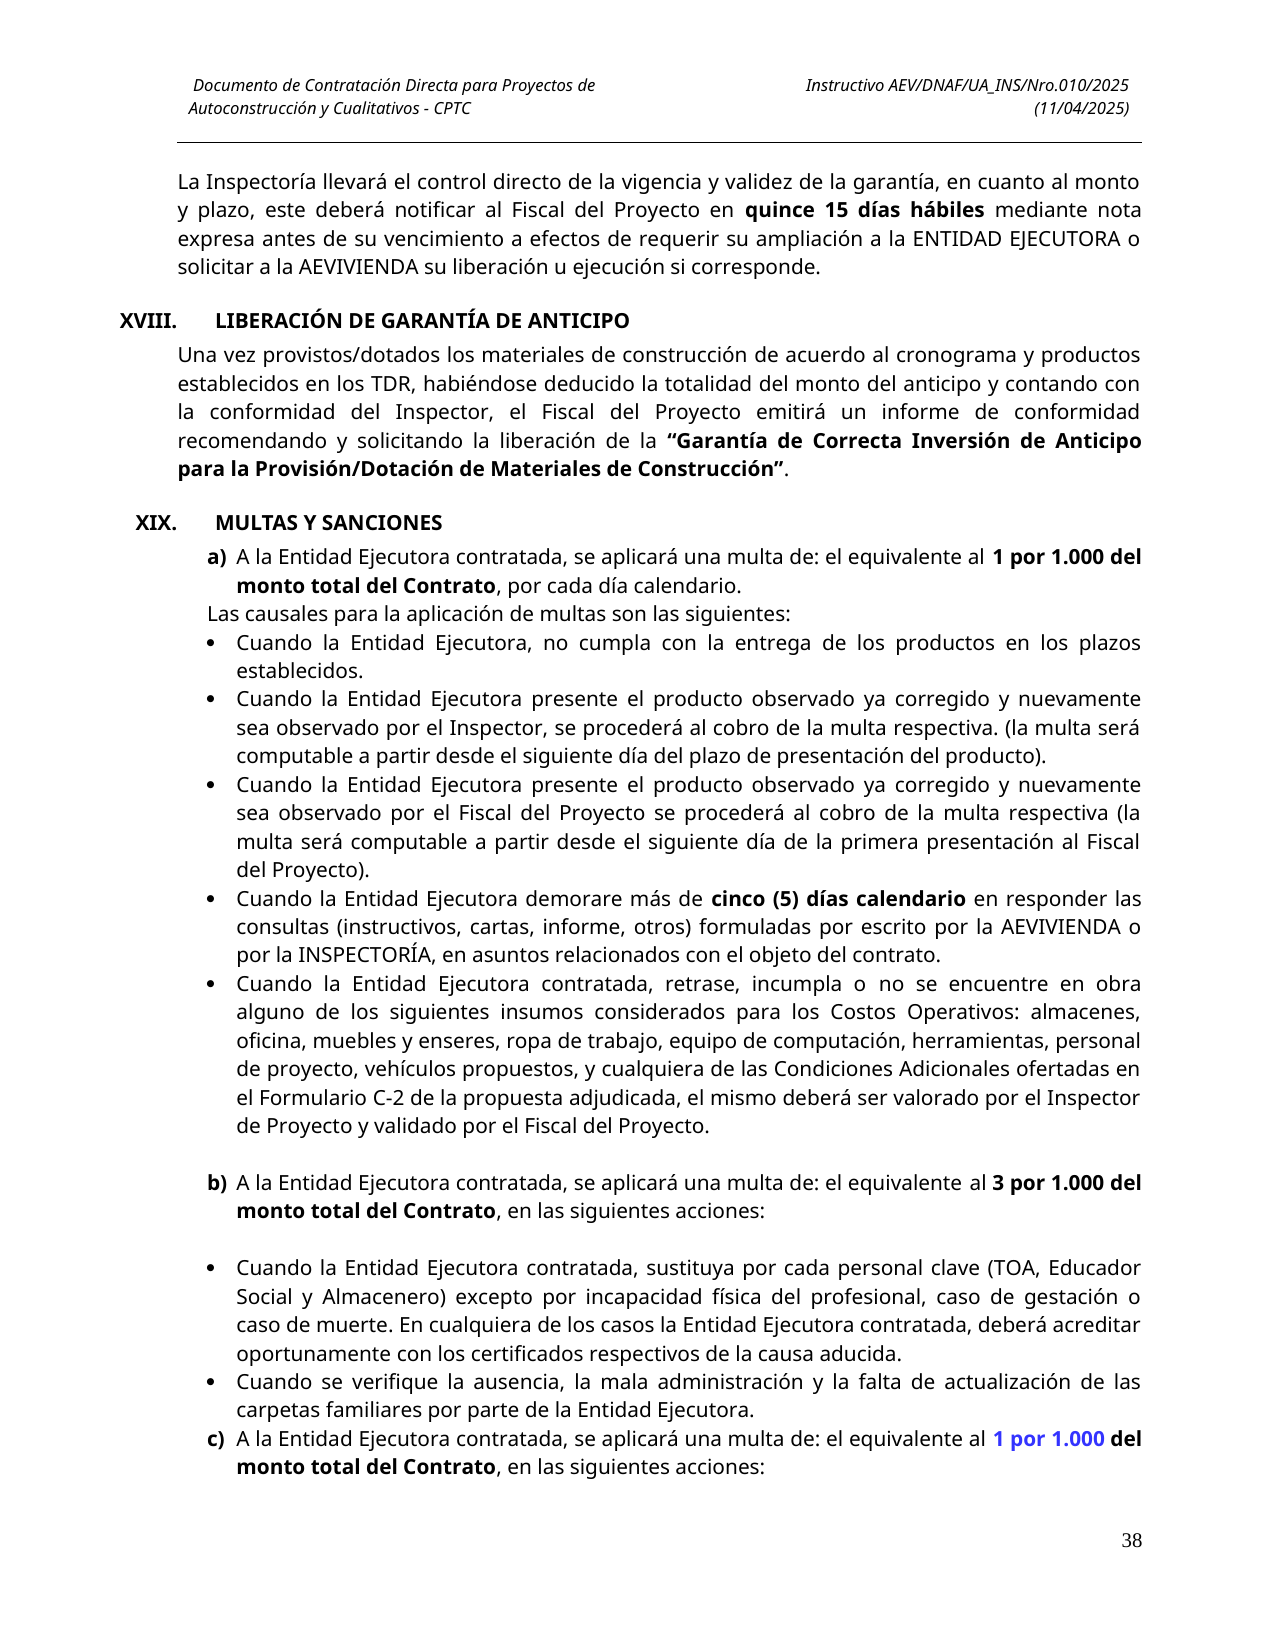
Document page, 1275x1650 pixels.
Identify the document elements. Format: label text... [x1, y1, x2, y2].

list Cuando se verifique la ausencia, la mala administración y la falta de actualización de las carpetas familiares por parte de la Entidad Ejecutora. [207, 1367, 1142, 1424]
list Cuando la Entidad Ejecutora contratada, retrase, incumpla o no se encuentre en obra alguno de los siguientes insumos considerados para los Costos Operativos: almacenes, oficina, muebles y enseres, ropa de trabajo, equipo de computación, herramientas, personal de proyecto, vehículos propuestos, y cualquiera de las Condiciones Adicionales ofertadas en el Formulario C-2 de la propuesta adjudicada, el mismo deberá ser valorado por el Inspector de Proyecto y validado por el Fiscal del Proyecto. [207, 969, 1142, 1139]
text Una vez provistos/dotados los materiales de construcción de acuerdo al cronograma y productos establecidos en los TDR, habiéndose deducido la totalidad del monto del anticipo y contando con la conformidad del Inspector, el Fiscal del Proyecto emitirá un informe de conformidad recomendando y solicitando la liberación de la “Garantía de Correcta Inversión de Anticipo para la Provisión/Dotación de Materiales de Construcción”. [177, 341, 1142, 483]
list A la Entidad Ejecutora contratada, se aplicará una multa de: el equivalente al 1 por 1.000 del monto total del Contrato, por cada día calendario. [207, 542, 1142, 599]
text La Inspectoría llevará el control directo de la vigencia y validez de la garantía, en cuanto al monto y plazo, este deberá notificar al Fiscal del Proyecto en quince 15 días hábiles mediante nota expresa antes de su vencimiento a efectos de requerir su ampliación a la ENTIDAD EJECUTORA o solicitar a la AEVIVIENDA su liberación u ejecución si corresponde. [177, 167, 1142, 281]
list MULTAS Y SANCIONES [177, 508, 1142, 536]
list Cuando la Entidad Ejecutora, no cumpla con la entrega de los productos en los plazos establecidos. [207, 628, 1142, 684]
list LIBERACIÓN DE GARANTÍA DE ANTICIPO [177, 306, 1142, 334]
list Cuando la Entidad Ejecutora demorare más de cinco (5) días calendario en responder las consultas (instructivos, cartas, informe, otros) formuladas por escrito por la AEVIVIENDA o por la INSPECTORÍA, en asuntos relacionados con el objeto del contrato. [207, 884, 1142, 969]
list A la Entidad Ejecutora contratada, se aplicará una multa de: el equivalente al 1 por 1.000 del monto total del Contrato, en las siguientes acciones: [207, 1424, 1142, 1481]
list Cuando la Entidad Ejecutora presente el producto observado ya corregido y nuevamente sea observado por el Inspector, se procederá al cobro de la multa respectiva. (la multa será computable a partir desde el siguiente día del plazo de presentación del producto). [207, 684, 1142, 770]
list Cuando la Entidad Ejecutora presente el producto observado ya corregido y nuevamente sea observado por el Fiscal del Proyecto se procederá al cobro de la multa respectiva (la multa será computable a partir desde el siguiente día de la primera presentación al Fiscal del Proyecto). [207, 770, 1142, 884]
list Cuando la Entidad Ejecutora contratada, sustituya por cada personal clave (TOA, Educador Social y Almacenero) excepto por incapacidad física del profesional, caso de gestación o caso de muerte. En cualquiera de los casos la Entidad Ejecutora contratada, deberá acreditar oportunamente con los certificados respectivos de la causa aducida. [207, 1253, 1142, 1367]
list A la Entidad Ejecutora contratada, se aplicará una multa de: el equivalente al 3 por 1.000 del monto total del Contrato, en las siguientes acciones: [207, 1168, 1142, 1225]
text Las causales para la aplicación de multas son las siguientes: [207, 599, 1142, 628]
